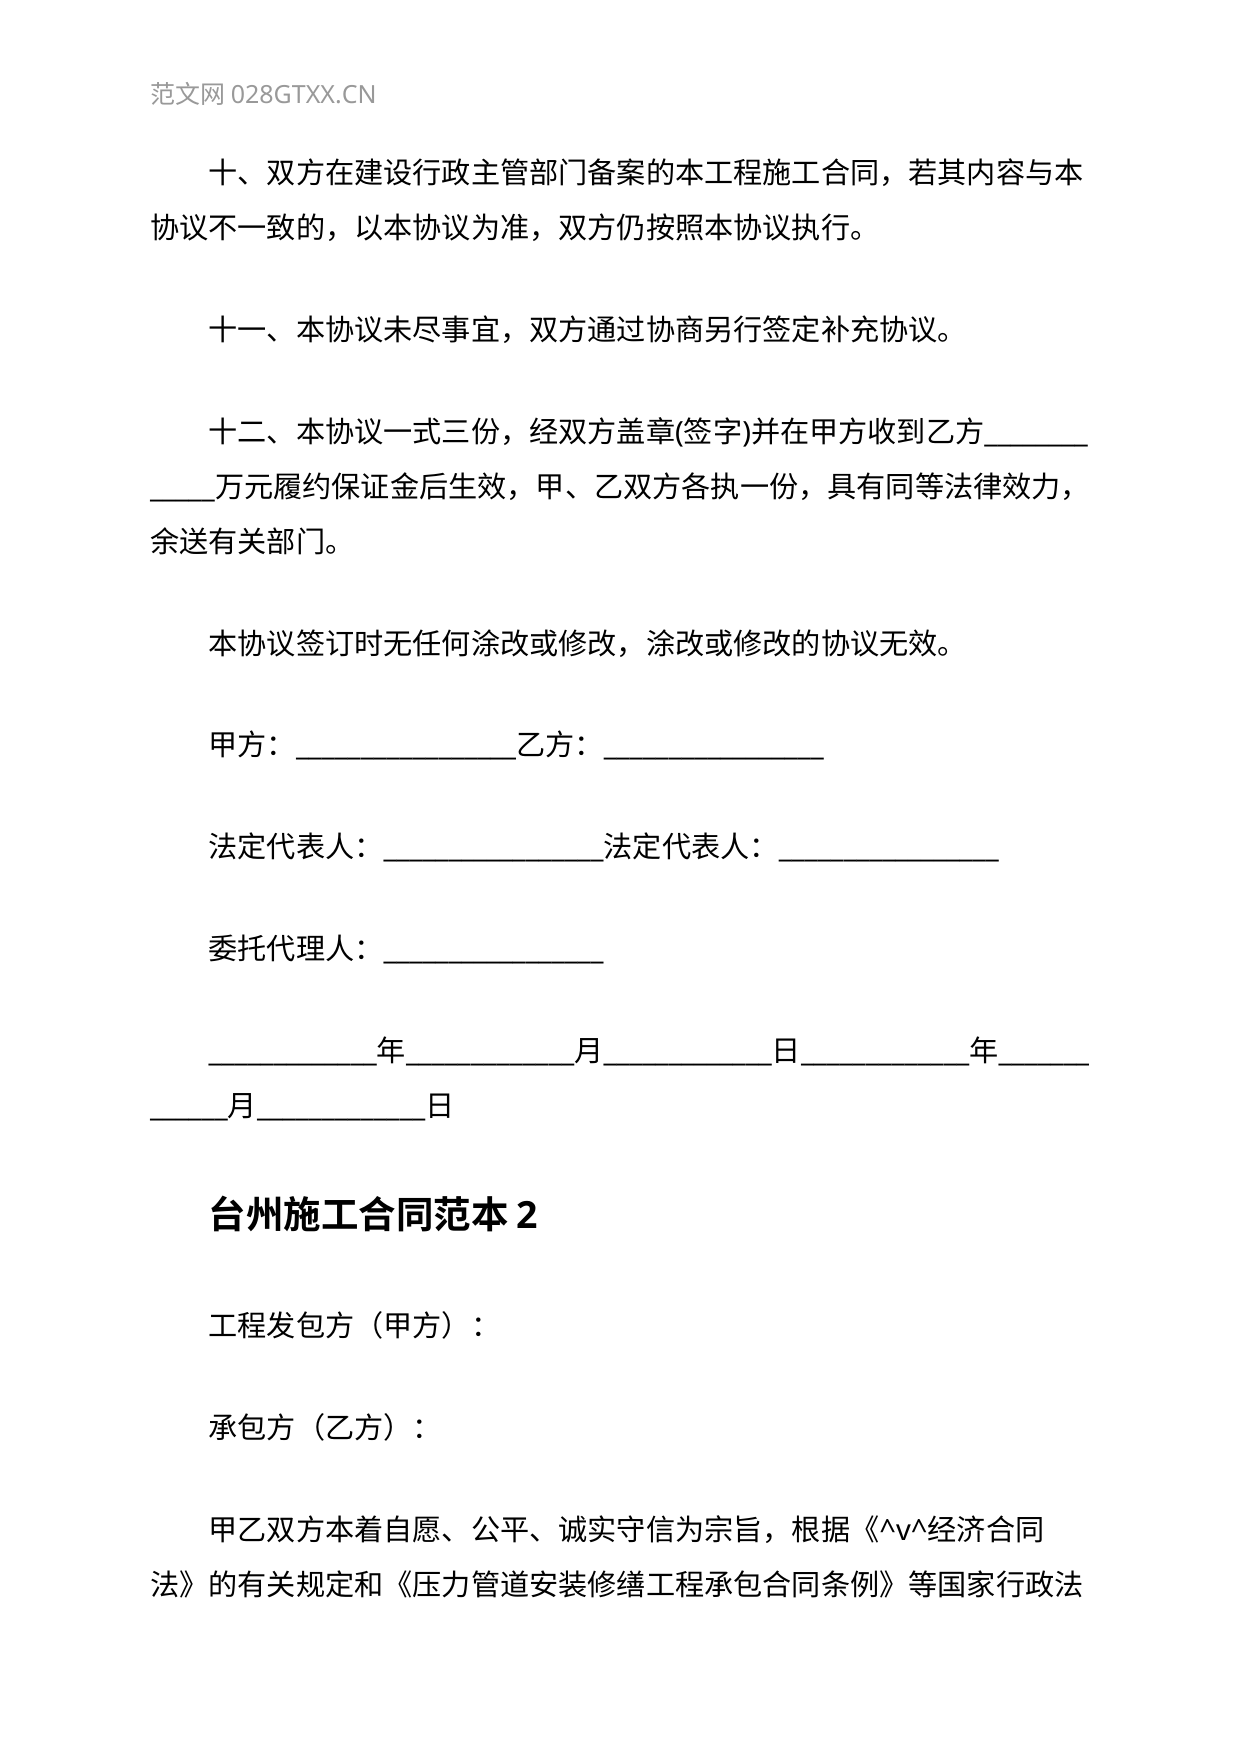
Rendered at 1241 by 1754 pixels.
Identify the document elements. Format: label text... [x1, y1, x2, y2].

text 甲方：_________________乙方：_________________ [150, 722, 1090, 764]
text 十、双方在建设行政主管部门备案的本工程施工合同，若其内容与本协议不一致的，以本协议为准，双方仍按照本协议执行。 [150, 150, 1090, 247]
text 十二、本协议一式三份，经双方盖章(签字)并在甲方收到乙方_____________万元履约保证金后生效，甲、乙双方各执一份，具有同等法律效力，余送有关部门。 [150, 408, 1090, 561]
text 承包方（乙方）： [150, 1404, 1090, 1447]
text 台州施工合同范本2 [150, 1185, 1090, 1239]
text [150, 1506, 1090, 1603]
text _____________年_____________月_____________日_____________年_____________月_____________日 [150, 1028, 1090, 1125]
text 法定代表人：_________________法定代表人：_________________ [150, 824, 1090, 866]
text 十一、本协议未尽事宜，双方通过协商另行签定补充协议。 [150, 307, 1090, 349]
text 委托代理人：_________________ [150, 926, 1090, 968]
text 本协议签订时无任何涂改或修改，涂改或修改的协议无效。 [150, 620, 1090, 662]
text 工程发包方（甲方）： [150, 1302, 1090, 1345]
